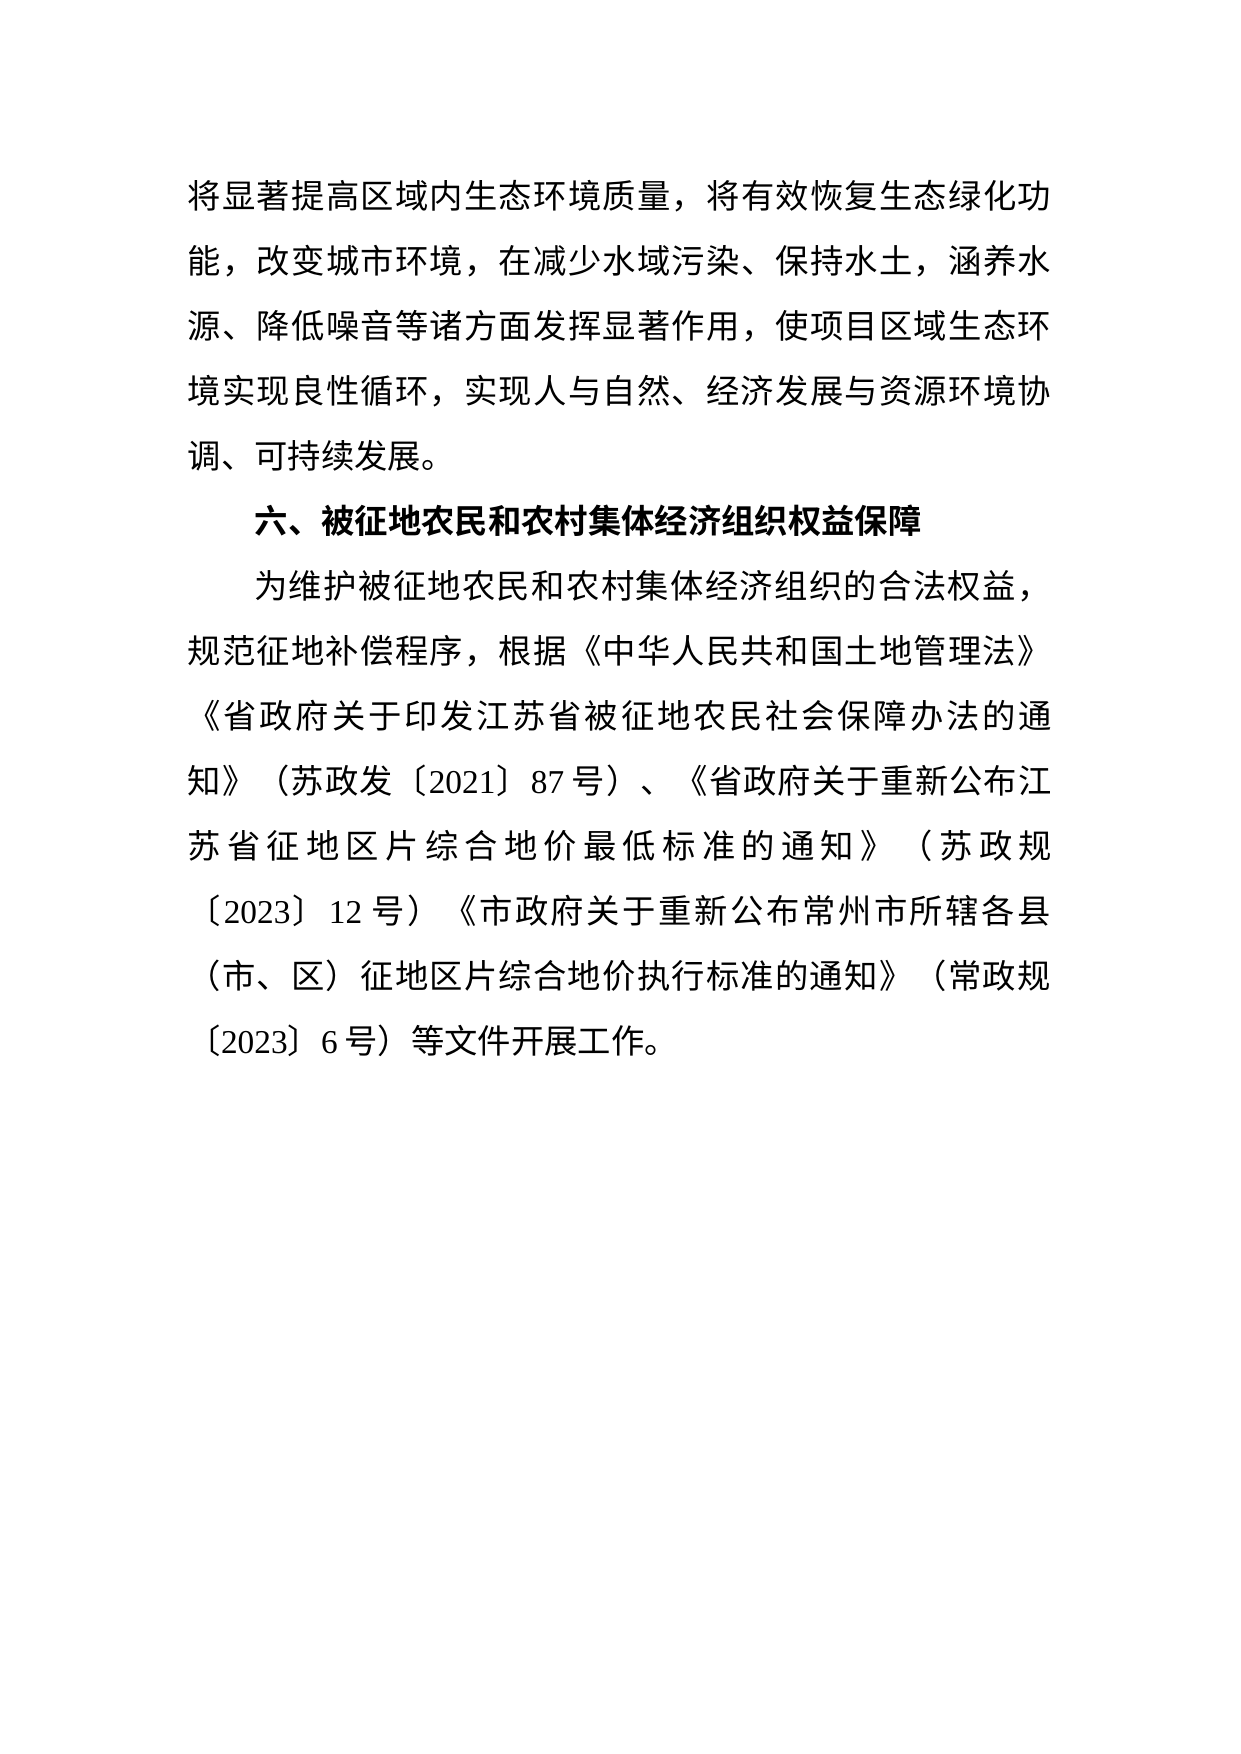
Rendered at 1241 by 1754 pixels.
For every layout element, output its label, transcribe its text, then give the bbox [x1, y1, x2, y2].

text 六、被征地农民和农村集体经济组织权益保障 [187, 487, 1053, 552]
text 为维护被征地农民和农村集体经济组织的合法权益，规范征地补偿程序，根据《中华人民共和国土地管理法》《省政府关于印发江苏省被征地农民社会保障办法的通知》（苏政发〔2021〕87号）、《省政府关于重新公布江苏省征地区片综合地价最低标准的通知》（苏政规〔2023〕12号）《市政府关于重新公布常州市所辖各县（市、区）征地区片综合地价执行标准的通知》（常政规〔2023〕6号）等文件开展工作。 [187, 552, 1053, 1072]
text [187, 162, 1053, 487]
